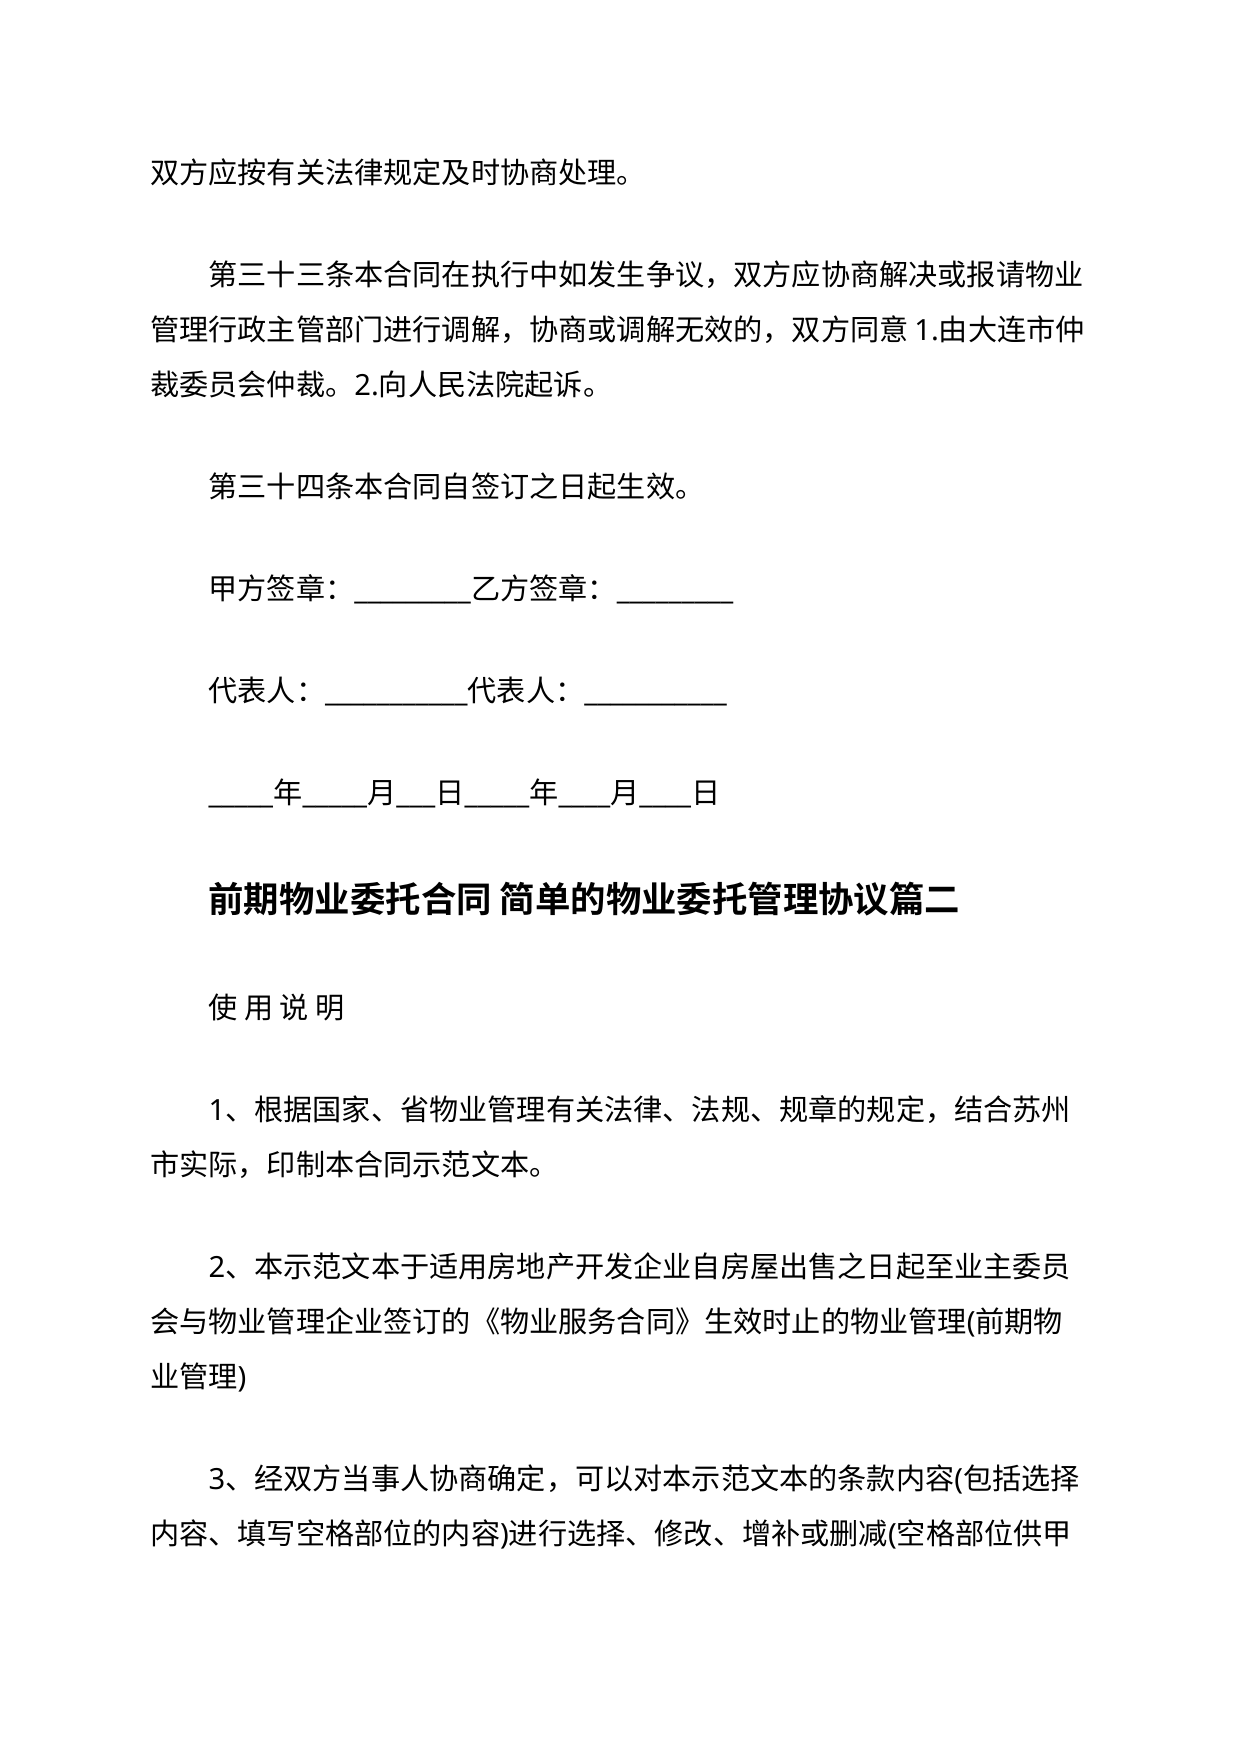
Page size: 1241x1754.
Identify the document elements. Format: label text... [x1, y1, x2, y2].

text 第三十四条本合同自签订之日起生效。 [150, 464, 1090, 506]
text 使 用 说 明 [150, 985, 1090, 1027]
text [150, 1455, 1090, 1553]
text 第三十三条本合同在执行中如发生争议，双方应协商解决或报请物业管理行政主管部门进行调解，协商或调解无效的，双方同意1.由大连市仲裁委员会仲裁。2.向人民法院起诉。 [150, 252, 1090, 404]
text _____年_____月___日_____年____月____日 [150, 769, 1090, 812]
text 2、本示范文本于适用房地产开发企业自房屋出售之日起至业主委员会与物业管理企业签订的《物业服务合同》生效时止的物业管理(前期物业管理) [150, 1243, 1090, 1396]
text 甲方签章：_________乙方签章：_________ [150, 565, 1090, 608]
text 前期物业委托合同 简单的物业委托管理协议篇二 [150, 871, 1090, 923]
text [150, 150, 1090, 192]
text 1、根据国家、省物业管理有关法律、法规、规章的规定，结合苏州市实际，印制本合同示范文本。 [150, 1087, 1090, 1184]
text 代表人：___________代表人：___________ [150, 667, 1090, 710]
